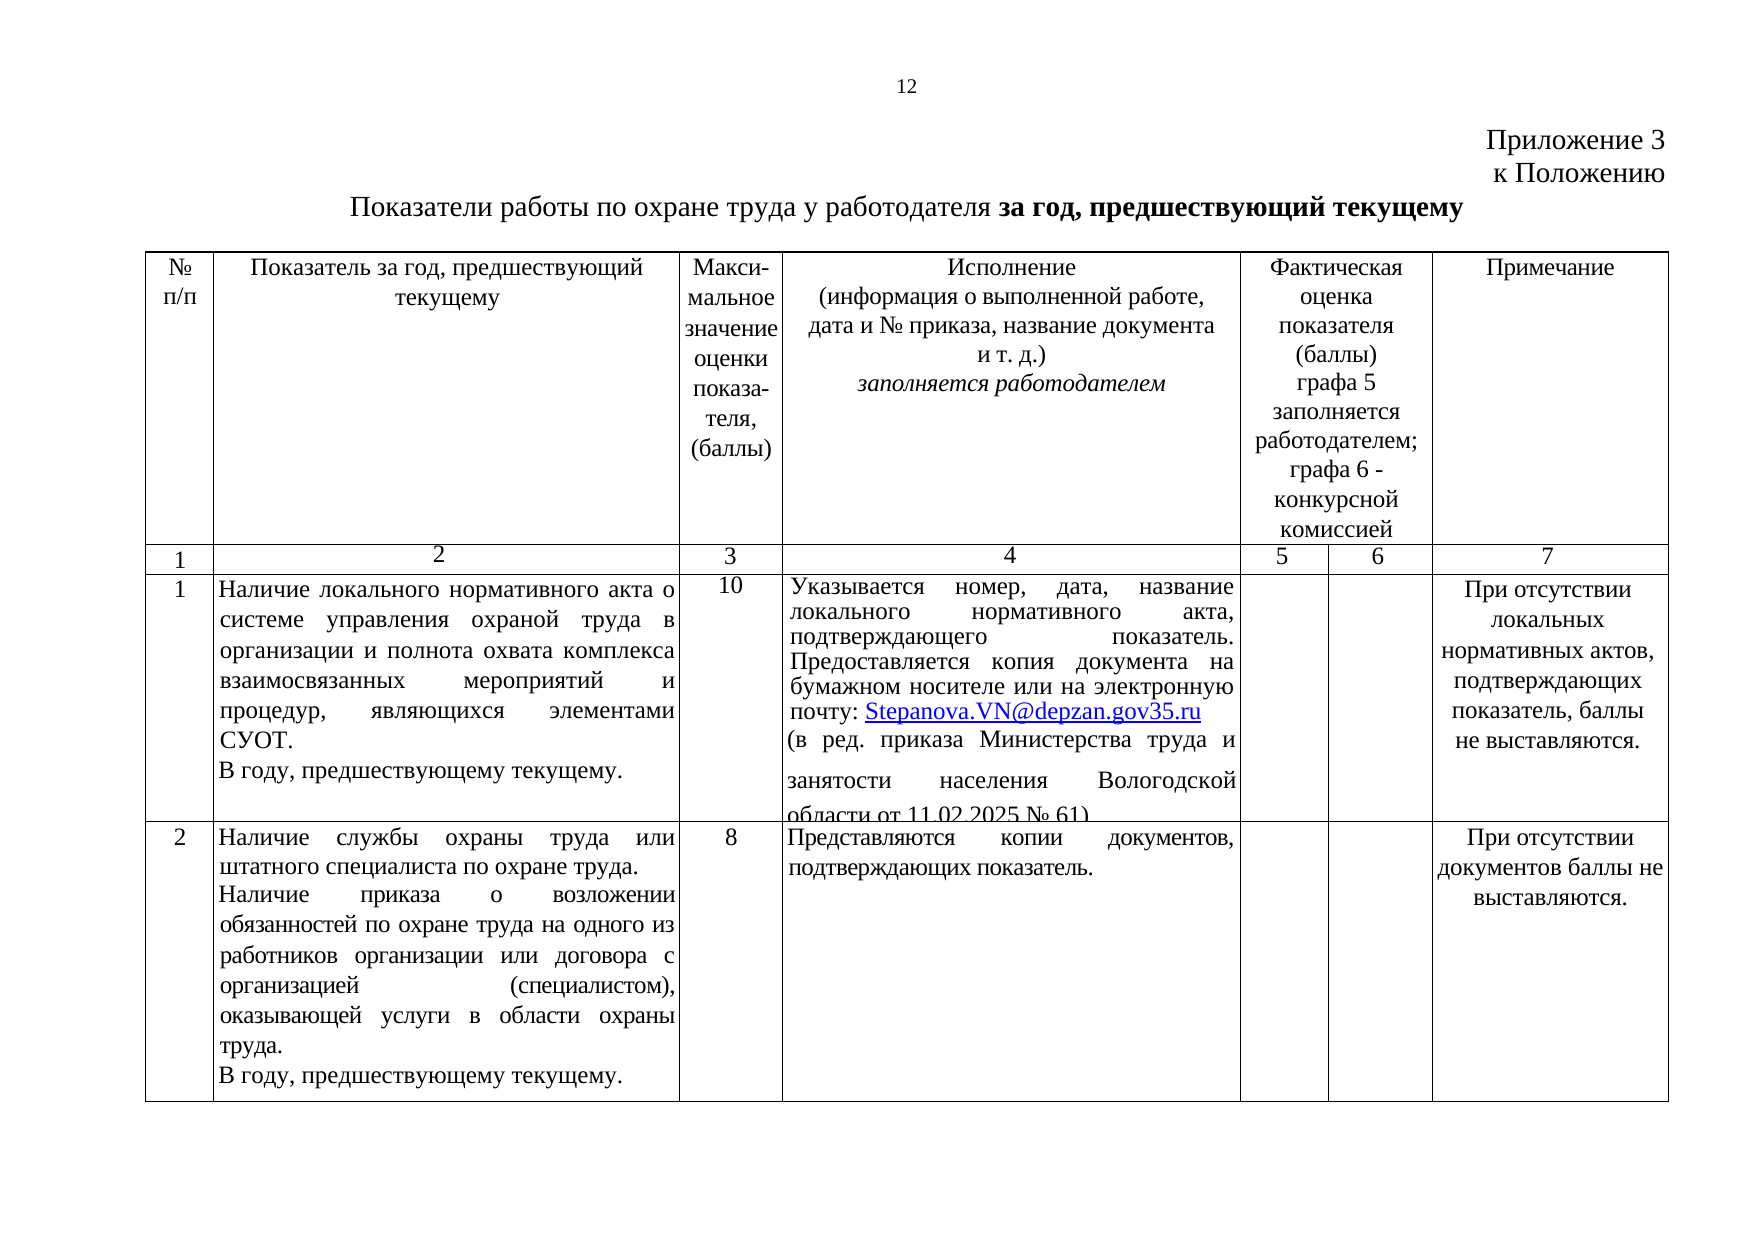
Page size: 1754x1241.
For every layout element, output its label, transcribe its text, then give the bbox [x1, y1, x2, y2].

table_cell Наличие локального нормативного акта о системе управления охраной труда в организации и полнота охвата комплекса взаимосвязанных мероприятий и процедур, являющихся элементами СУОТ. В году, предшествующему текущему. [214, 575, 679, 821]
text Приложение 3 [148, 122, 1665, 156]
table_cell Представляются копии документов, подтверждающих показатель. [783, 822, 1240, 1101]
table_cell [1433, 822, 1668, 1101]
table_header Макси-мальное значение оценки показа-теля, (баллы) [680, 253, 782, 544]
table_cell Наличие службы охраны труда или штатного специалиста по охране труда. Наличие приказа о возложении обязанностей по охране труда на одного из работников организации или договора с организацией (специалистом), оказывающей услуги в области охраны труда. В году, предшествующему текущему. [214, 822, 679, 1101]
table_cell При отсутствии локальных нормативных актов, подтверждающих показатель, баллы не выставляются. [1433, 575, 1668, 821]
table_cell 5 [1241, 545, 1328, 573]
table_cell [1329, 575, 1432, 821]
table_header Исполнение (информация о выполненной работе, дата и № приказа, название документа и т. д.) заполняется работодателем [783, 253, 1240, 544]
table_header Фактическая оценка показателя (баллы) графа 5 заполняется работодателем; графа 6 -конкурсной комиссией [1241, 253, 1432, 544]
table_cell 3 [680, 545, 782, 573]
table_header № п/п [146, 253, 213, 544]
table_cell Указывается номер, дата, название локального нормативного акта, подтверждающего показатель. Предоставляется копия документа на бумажном носителе или на электронную почту: Stepanova.VN@depzan.gov35.ru (в ред. приказа Министерства труда и занятости населения Вологодской области от 11.02.2025 № 61) [783, 575, 1240, 821]
text Показатели работы по охране труда у работодателя за год, предшествующий текущему [148, 189, 1665, 223]
table_cell 1 [146, 575, 213, 821]
text к Положению [148, 156, 1665, 189]
table_cell [1241, 575, 1328, 821]
table_cell 4 [783, 545, 1240, 573]
table_header Примечание [1433, 253, 1668, 544]
table_cell 8 [680, 822, 782, 1101]
table_cell 7 [1433, 545, 1668, 573]
table_cell 1 [146, 545, 213, 573]
table_cell 10 [680, 575, 782, 821]
table_cell [1329, 822, 1432, 1101]
table_cell 2 [146, 822, 213, 1101]
table_cell 6 [1329, 545, 1432, 573]
table_cell [1241, 822, 1328, 1101]
table_cell 2 [214, 545, 679, 573]
table_header Показатель за год, предшествующий текущему [214, 253, 679, 544]
